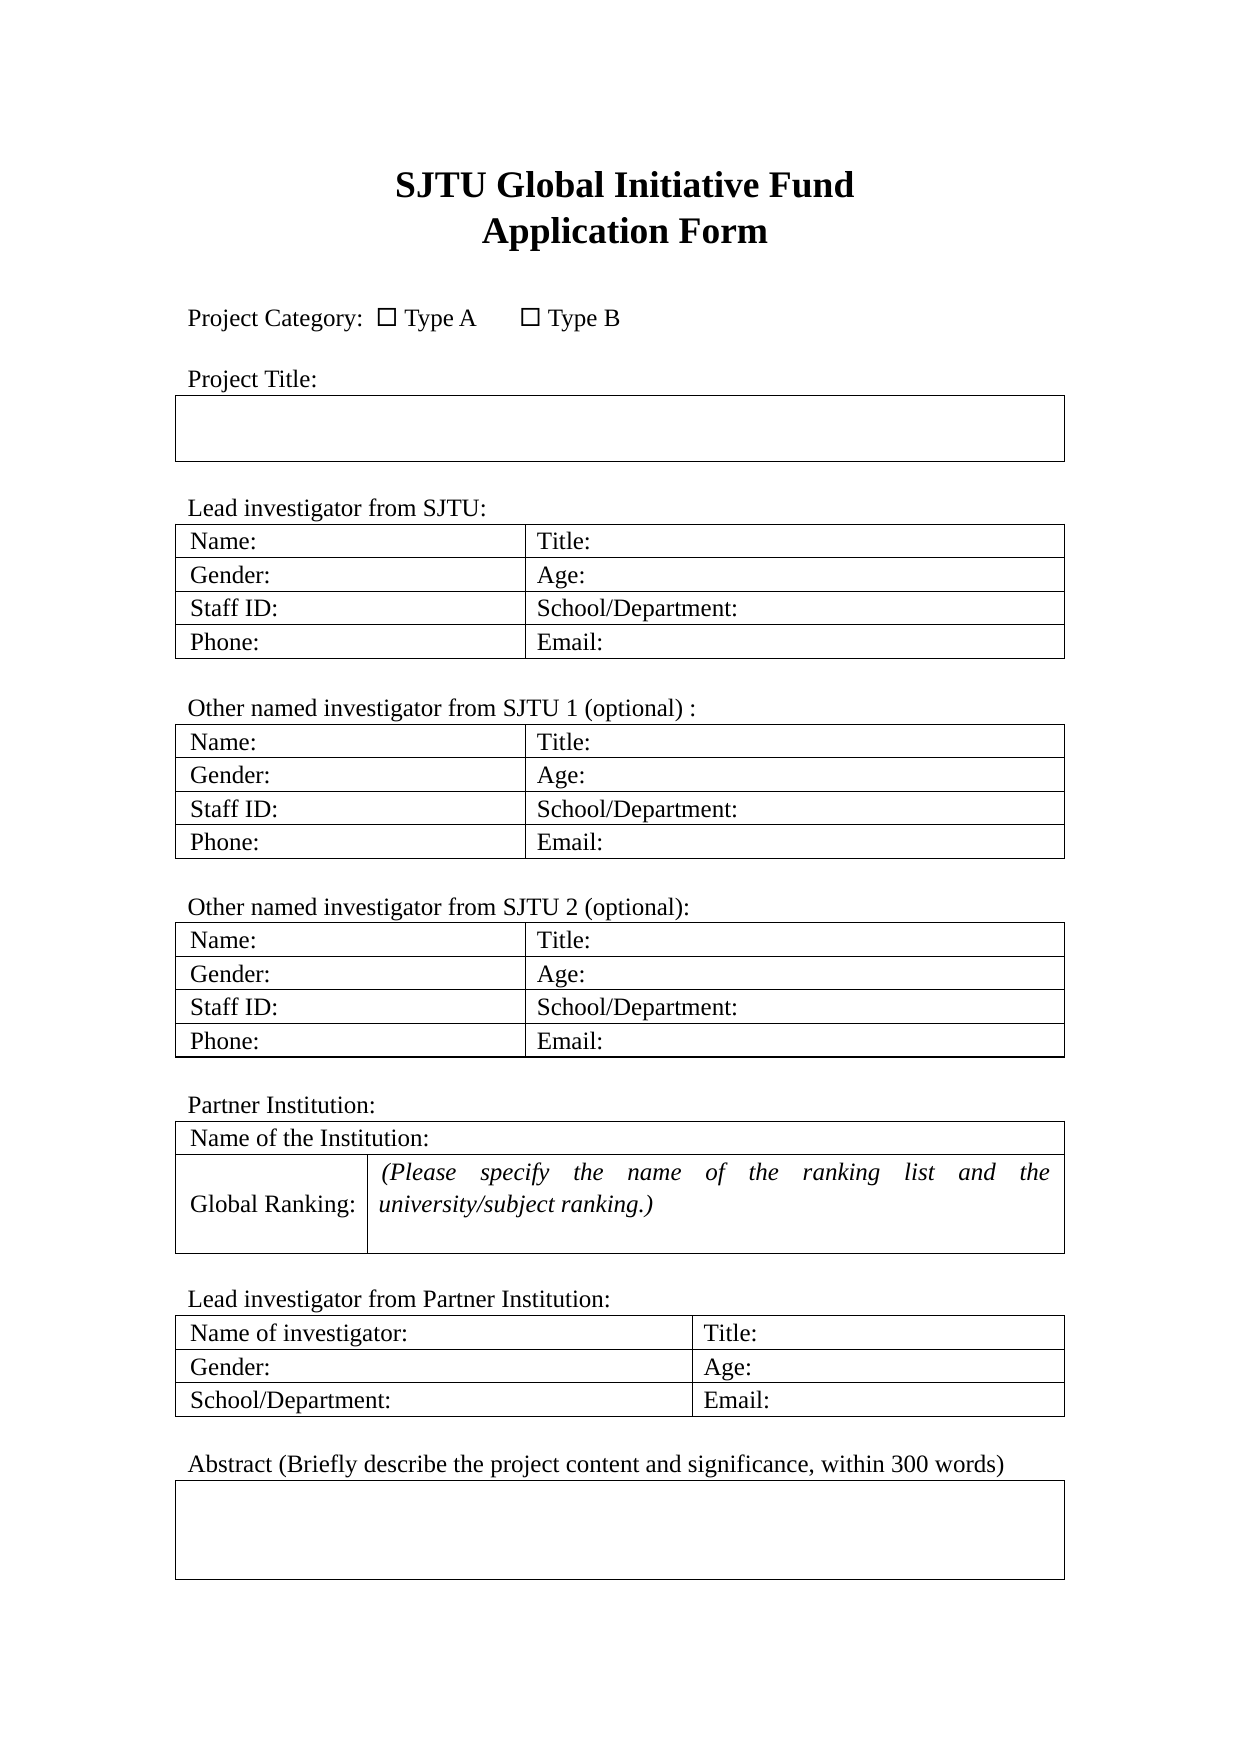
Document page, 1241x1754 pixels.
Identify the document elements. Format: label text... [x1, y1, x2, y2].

table_cell School/Department: [526, 592, 1064, 624]
table_cell Phone: [176, 625, 525, 658]
table_cell Staff ID: [176, 792, 525, 824]
table_cell Email: [526, 625, 1064, 658]
text Partner Institution: [187, 1090, 1053, 1119]
table_header Name of the Institution: [176, 1122, 1064, 1154]
text SJTU Global Initiative Fund [187, 162, 1062, 205]
table_cell (Please specify the name of the ranking list and the university/subject ranking.) [368, 1155, 1064, 1253]
text Lead investigator from Partner Institution: [187, 1284, 1053, 1313]
table_cell Staff ID: [176, 592, 525, 624]
table_cell Age: [526, 758, 1064, 791]
table_cell Phone: [176, 825, 525, 858]
table_cell Gender: [176, 558, 525, 591]
table_header Title: [526, 923, 1064, 956]
table_cell Gender: [176, 758, 525, 791]
table_cell Age: [693, 1350, 1064, 1382]
text Other named investigator from SJTU 2 (optional): [187, 890, 1053, 922]
text Abstract (Briefly describe the project content and significance, within 300 words) [187, 1448, 1053, 1480]
table_cell Age: [526, 957, 1064, 989]
table_header [176, 1481, 1064, 1579]
table_cell Staff ID: [176, 990, 525, 1023]
table_header Name: [176, 725, 525, 757]
table_cell School/Department: [176, 1383, 692, 1416]
table_header Name: [176, 525, 525, 557]
table_cell Global Ranking: [176, 1155, 367, 1253]
table_cell Email: [693, 1383, 1064, 1416]
table_header [176, 396, 1064, 461]
table_header Title: [526, 525, 1064, 557]
text Other named investigator from SJTU 1 (optional) : [187, 691, 1053, 724]
text Project Title: [187, 364, 1053, 393]
table_cell Email: [526, 1024, 1064, 1056]
text Lead investigator from SJTU: [187, 493, 1053, 522]
table_cell Phone: [176, 1024, 525, 1056]
table_header Title: [693, 1316, 1064, 1349]
table_cell Age: [526, 558, 1064, 591]
table_cell Email: [526, 825, 1064, 858]
table_cell Gender: [176, 1350, 692, 1382]
table_header Name of investigator: [176, 1316, 692, 1349]
table_header Title: [526, 725, 1064, 757]
text Application Form [187, 208, 1062, 251]
text Project Category: Type A Type B [187, 303, 1053, 332]
table_header Name: [176, 923, 525, 956]
table_cell Gender: [176, 957, 525, 989]
table_cell School/Department: [526, 792, 1064, 824]
table_cell School/Department: [526, 990, 1064, 1023]
